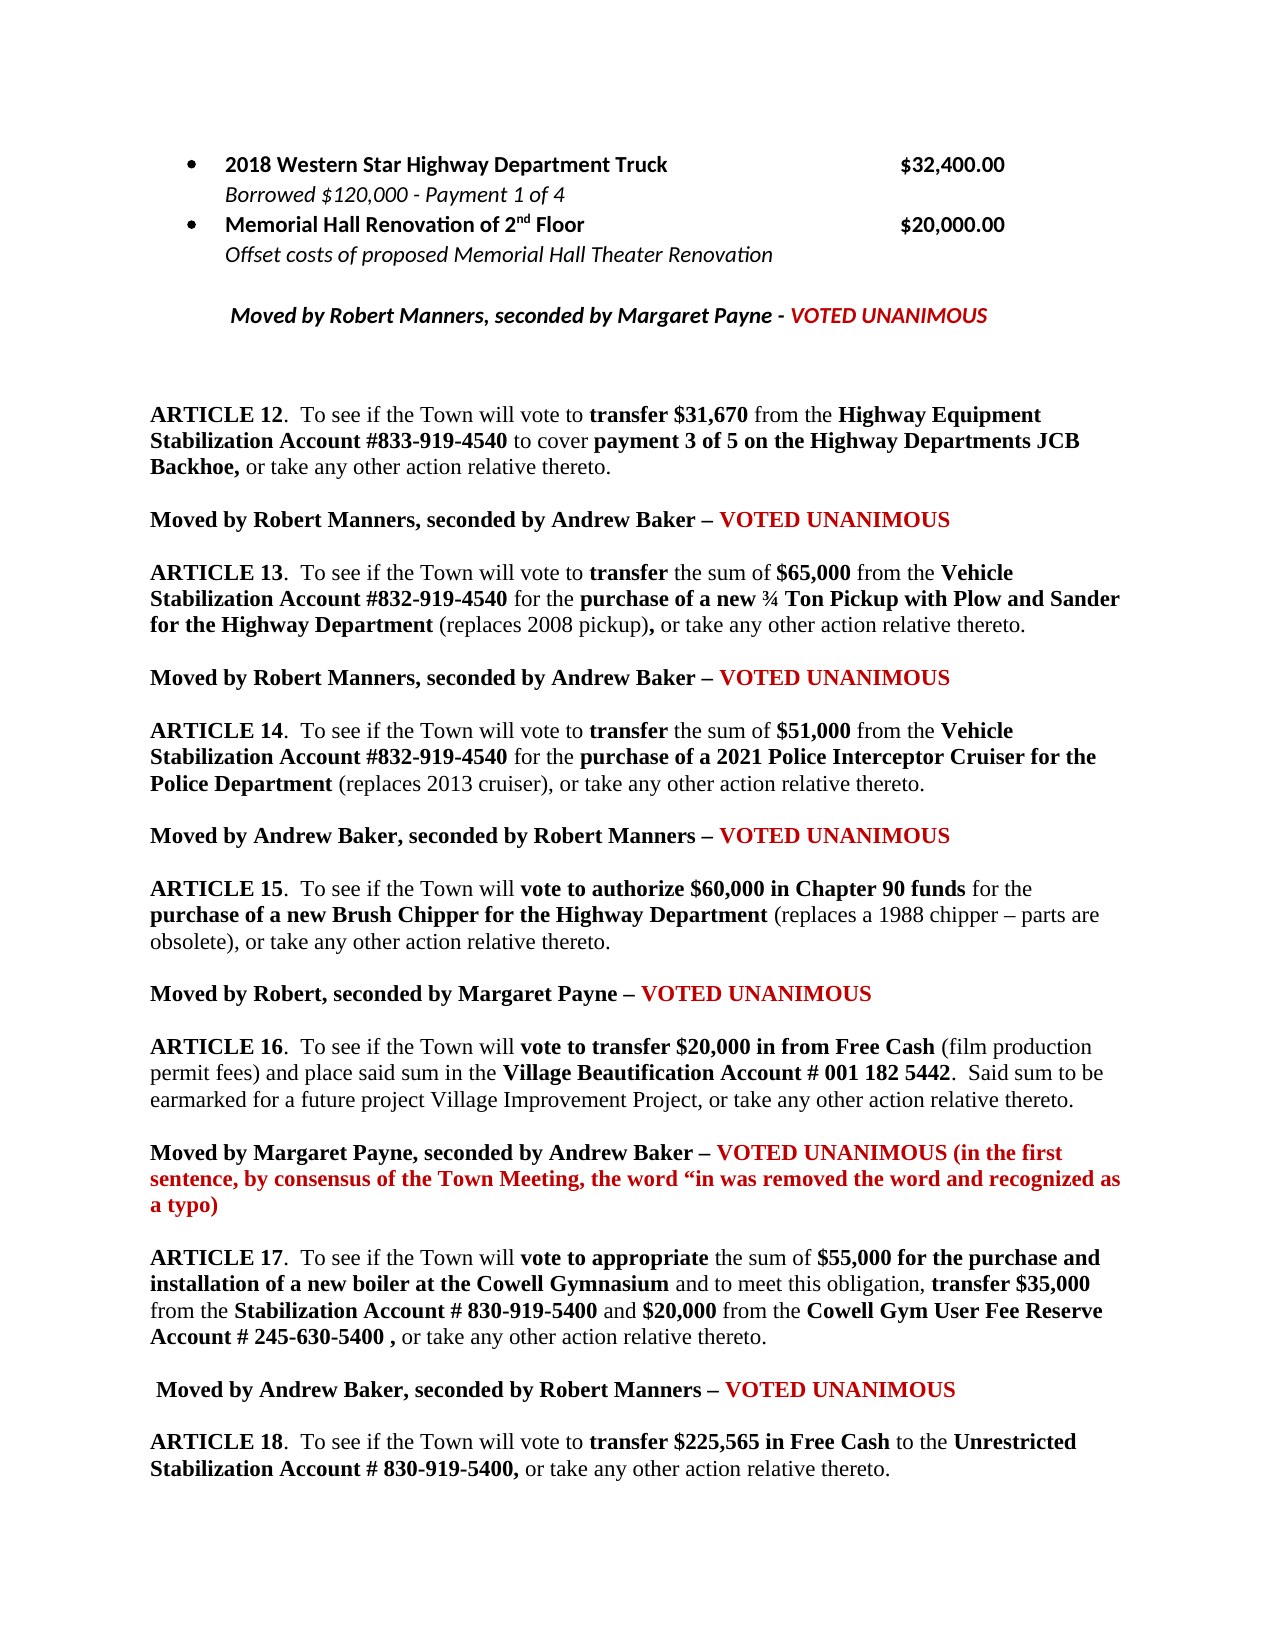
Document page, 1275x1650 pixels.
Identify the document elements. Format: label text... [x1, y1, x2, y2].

text ARTICLE 17. To see if the Town will vote to appropriate the sum of $55,000 for the purchase and installation of a new boiler at the Cowell Gymnasium and to meet this obligation, transfer $35,000 from the Stabilization Account # 830-919-5400 and $20,000 from the Cowell Gym User Fee Reserve Account # 245-630-5400 , or take any other action relative thereto. [150, 1244, 1125, 1349]
text ARTICLE 18. To see if the Town will vote to transfer $225,565 in Free Cash to the Unrestricted Stabilization Account # 830-919-5400, or take any other action relative thereto. [150, 1428, 1125, 1481]
text ARTICLE 14. To see if the Town will vote to transfer the sum of $51,000 from the Vehicle Stabilization Account #832-919-4540 for the purchase of a 2021 Police Interceptor Cruiser for the Police Department (replaces 2013 cruiser), or take any other action relative thereto. [150, 717, 1125, 796]
text ARTICLE 12. To see if the Town will vote to transfer $31,670 from the Highway Equipment Stabilization Account #833-919-4540 to cover payment 3 of 5 on the Highway Departments JCB Backhoe, or take any other action relative thereto. [150, 401, 1125, 480]
text ARTICLE 15. To see if the Town will vote to authorize $60,000 in Chapter 90 funds for the purchase of a new Brush Chipper for the Highway Department (replaces a 1988 chipper – parts are obsolete), or take any other action relative thereto. [150, 875, 1125, 954]
list Offset costs of proposed Memorial Hall Theater Renovation [225, 241, 1125, 269]
text Moved by Andrew Baker, seconded by Robert Manners – VOTED UNANIMOUS [150, 1376, 1125, 1402]
list Memorial Hall Renovation of 2nd Floor $20,000.00 [187, 210, 1125, 238]
list 2018 Western Star Highway Department Truck $32,400.00 [187, 150, 1125, 178]
list Borrowed $120,000 - Payment 1 of 4 [225, 180, 1125, 208]
list Moved by Robert Manners, seconded by Margaret Payne - VOTED UNANIMOUS [225, 301, 1125, 329]
text Moved by Margaret Payne, seconded by Andrew Baker – VOTED UNANIMOUS (in the first sentence, by consensus of the Town Meeting, the word “in was removed the word and recognized as a typo) [150, 1138, 1125, 1218]
text Moved by Robert, seconded by Margaret Payne – VOTED UNANIMOUS [150, 980, 1125, 1007]
text Moved by Andrew Baker, seconded by Robert Manners – VOTED UNANIMOUS [150, 822, 1125, 849]
text ARTICLE 16. To see if the Town will vote to transfer $20,000 in from Free Cash (film production permit fees) and place said sum in the Village Beautification Account # 001 182 5442. Said sum to be earmarked for a future project Village Improvement Project, or take any other action relative thereto. [150, 1033, 1125, 1112]
text Moved by Robert Manners, seconded by Andrew Baker – VOTED UNANIMOUS [150, 664, 1125, 691]
text Moved by Robert Manners, seconded by Andrew Baker – VOTED UNANIMOUS [150, 506, 1125, 532]
text ARTICLE 13. To see if the Town will vote to transfer the sum of $65,000 from the Vehicle Stabilization Account #832-919-4540 for the purchase of a new ¾ Ton Pickup with Plow and Sander for the Highway Department (replaces 2008 pickup), or take any other action relative thereto. [150, 559, 1125, 638]
